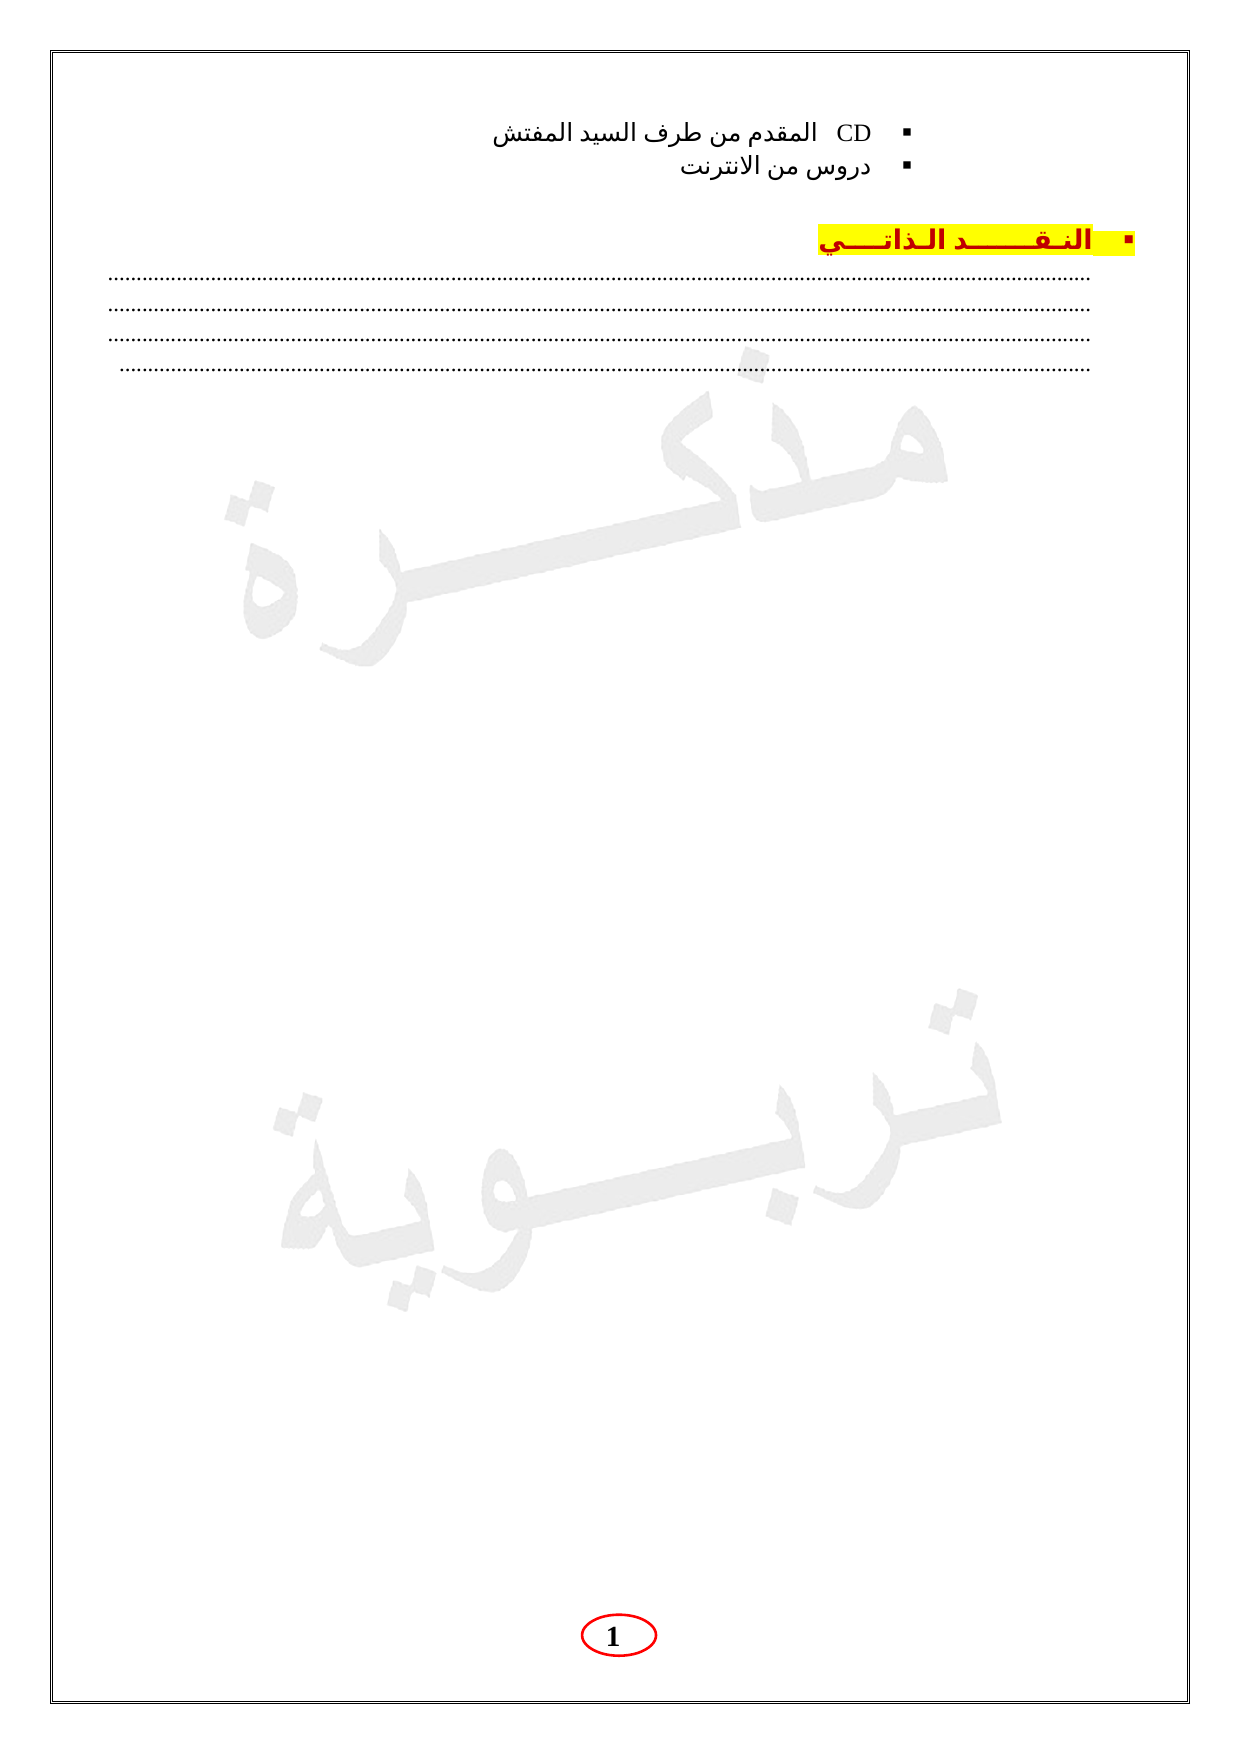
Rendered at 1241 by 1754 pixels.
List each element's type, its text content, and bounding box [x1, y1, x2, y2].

list CD المقدم من طرف السيد المفتش [103, 118, 901, 147]
list النـقـــــــد الـذاتــــي .............................................................................................................................................................................................................................................................................................................................................................................................................................................................................................................................................................................................................................................................................................................. [103, 224, 1122, 376]
list دروس من الانترنت [103, 151, 901, 180]
